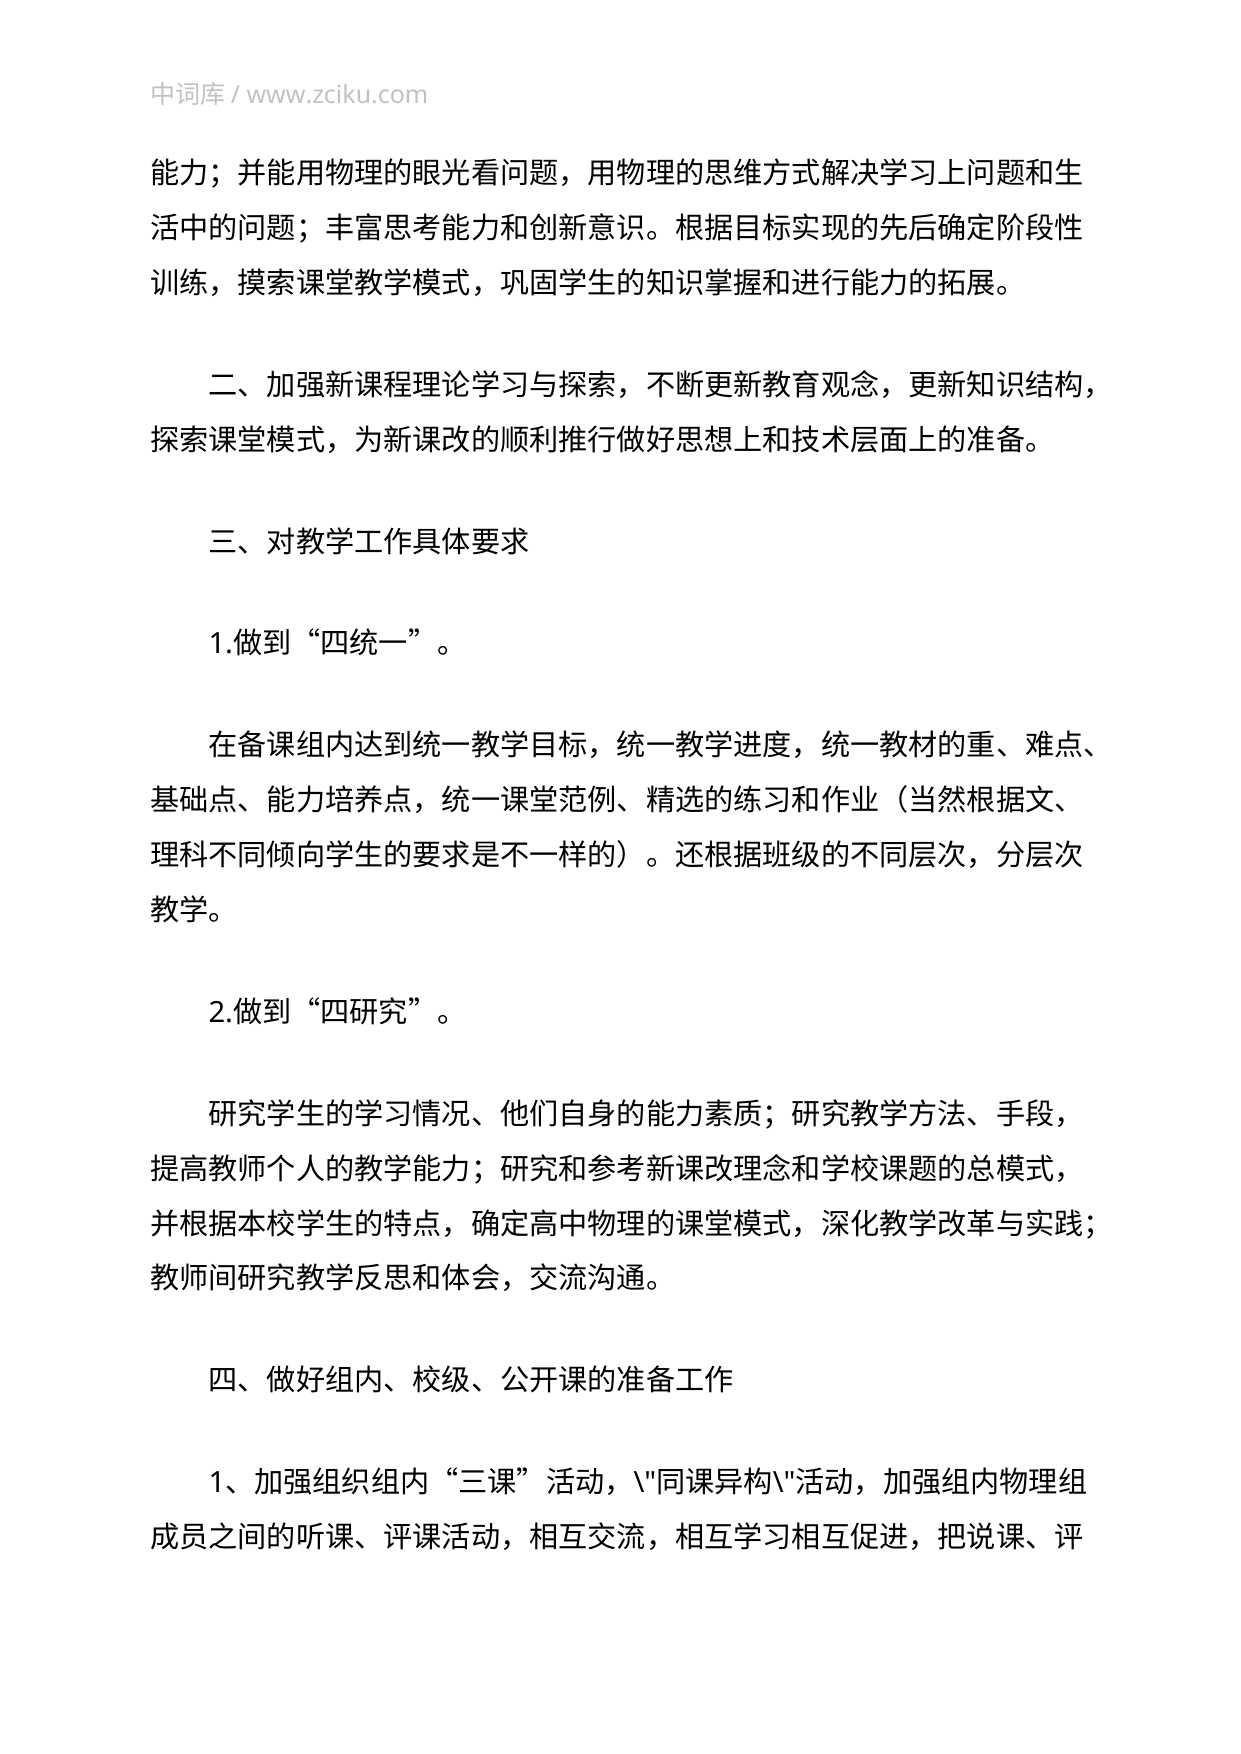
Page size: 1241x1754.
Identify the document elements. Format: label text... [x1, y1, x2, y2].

text 三、对教学工作具体要求 [150, 518, 1090, 561]
text 在备课组内达到统一教学目标，统一教学进度，统一教材的重、难点、基础点、能力培养点，统一课堂范例、精选的练习和作业（当然根据文、理科不同倾向学生的要求是不一样的）。还根据班级的不同层次，分层次教学。 [150, 722, 1090, 929]
text 研究学生的学习情况、他们自身的能力素质；研究教学方法、手段，提高教师个人的教学能力；研究和参考新课改理念和学校课题的总模式，并根据本校学生的特点，确定高中物理的课堂模式，深化教学改革与实践；教师间研究教学反思和体会，交流沟通。 [150, 1090, 1090, 1297]
text 2.做到“四研究”。 [150, 988, 1090, 1031]
text 1.做到“四统一”。 [150, 620, 1090, 662]
text 二、加强新课程理论学习与探索，不断更新教育观念，更新知识结构，探索课堂模式，为新课改的顺利推行做好思想上和技术层面上的准备。 [150, 362, 1090, 459]
text 四、做好组内、校级、公开课的准备工作 [150, 1357, 1090, 1399]
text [150, 1459, 1090, 1556]
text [150, 150, 1090, 302]
